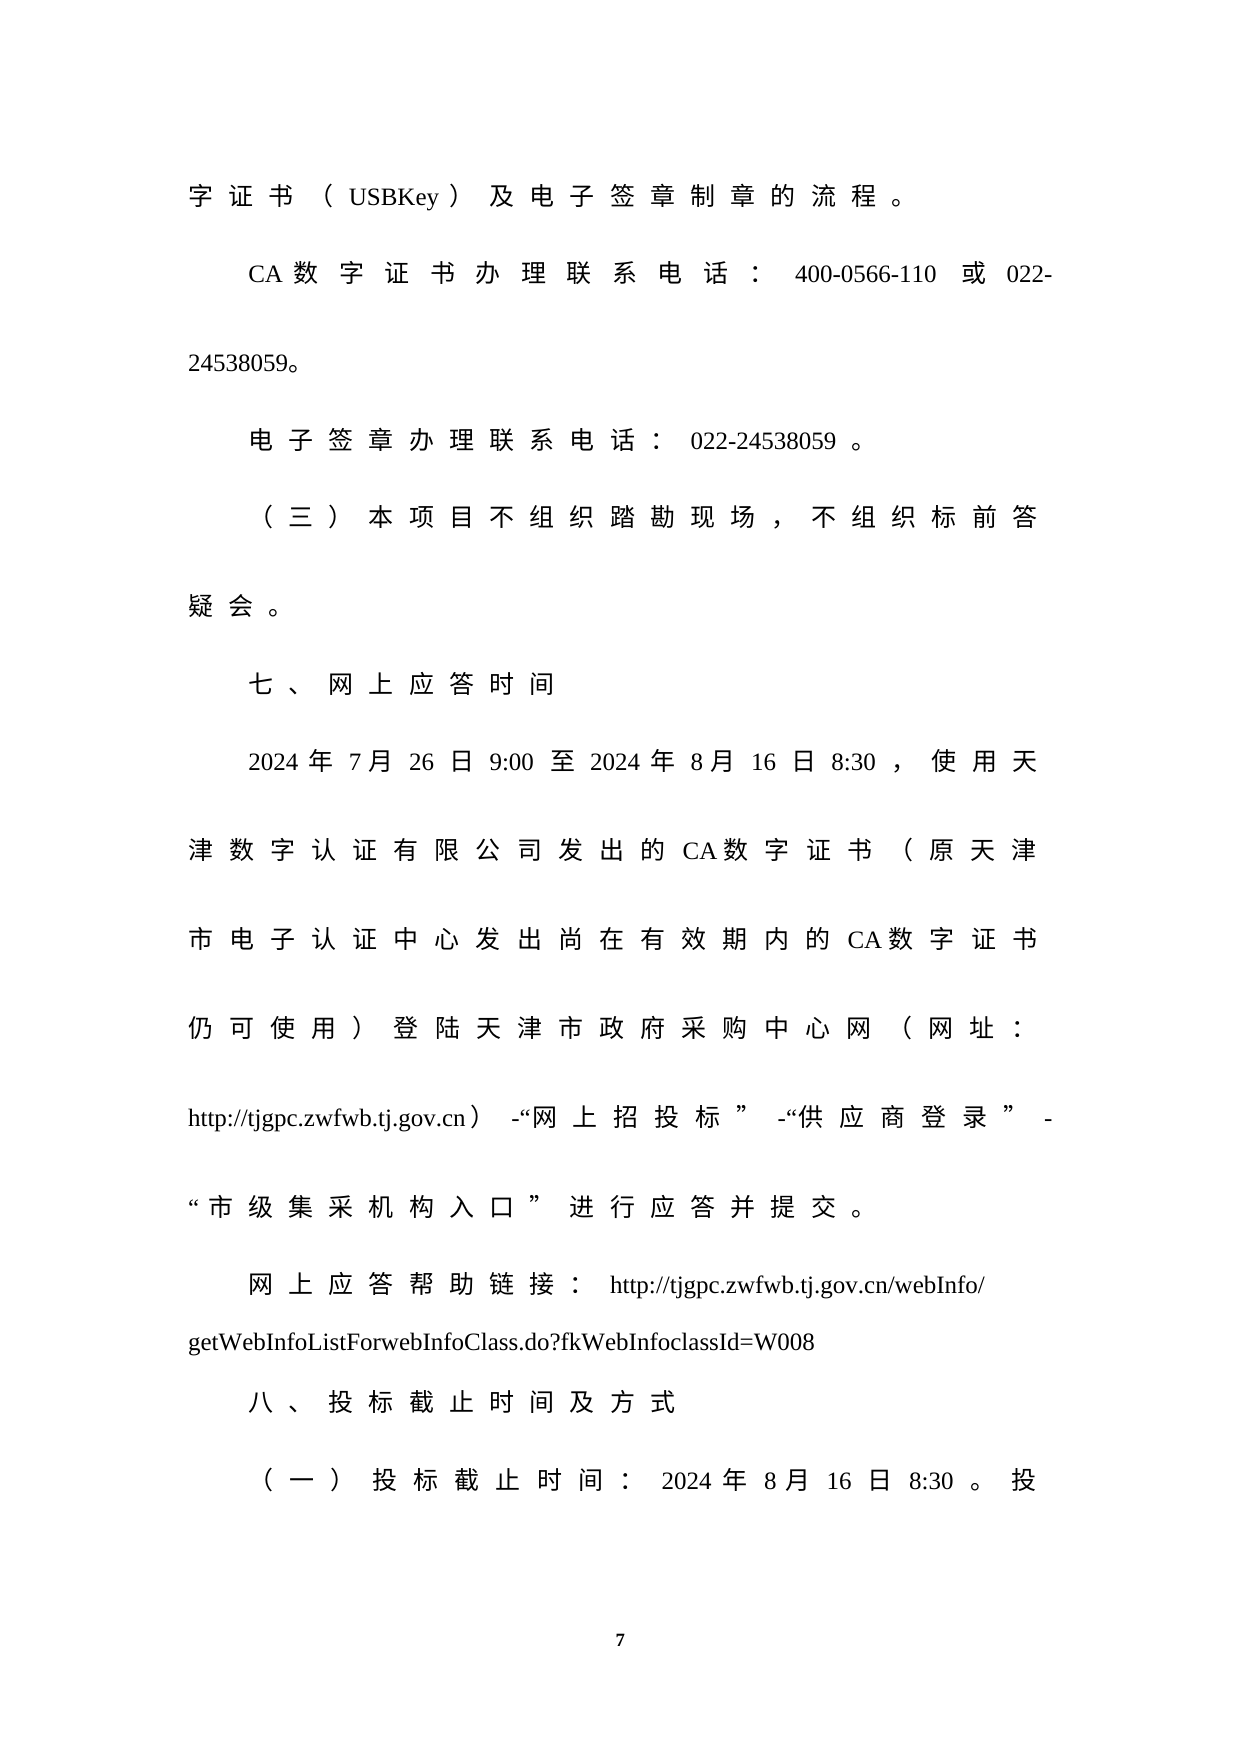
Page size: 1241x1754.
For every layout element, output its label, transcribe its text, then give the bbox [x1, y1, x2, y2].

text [188, 164, 1052, 224]
text （三）本项目不组织踏勘现场，不组织标前答疑会。 [188, 486, 1052, 634]
text 电子签章办理联系电话：022-24538059。 [188, 408, 1052, 468]
text 七、网上应答时间 [188, 653, 1052, 712]
text 2024年7月26日9:00至2024年8月16日8:30，使用天津数字认证有限公司发出的CA数字证书（原天津市电子认证中心发出尚在有效期内的CA数字证书仍可使用）登陆天津市政府采购中心网（网址：http://tjgpc.zwfwb.tj.gov.cn）-“网上招投标”-“供应商登录”-“市级集采机构入口”进行应答并提交。 [188, 730, 1052, 1235]
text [188, 1449, 1052, 1508]
text 网上应答帮助链接：http://tjgpc.zwfwb.tj.gov.cn/webInfo/getWebInfoListForwebInfoClass.do?fkWebInfoclassId=W008 [188, 1253, 1052, 1357]
text CA数字证书办理联系电话：400-0566-110或022-24538059。 [188, 242, 1052, 390]
text 八、投标截止时间及方式 [188, 1371, 1052, 1431]
